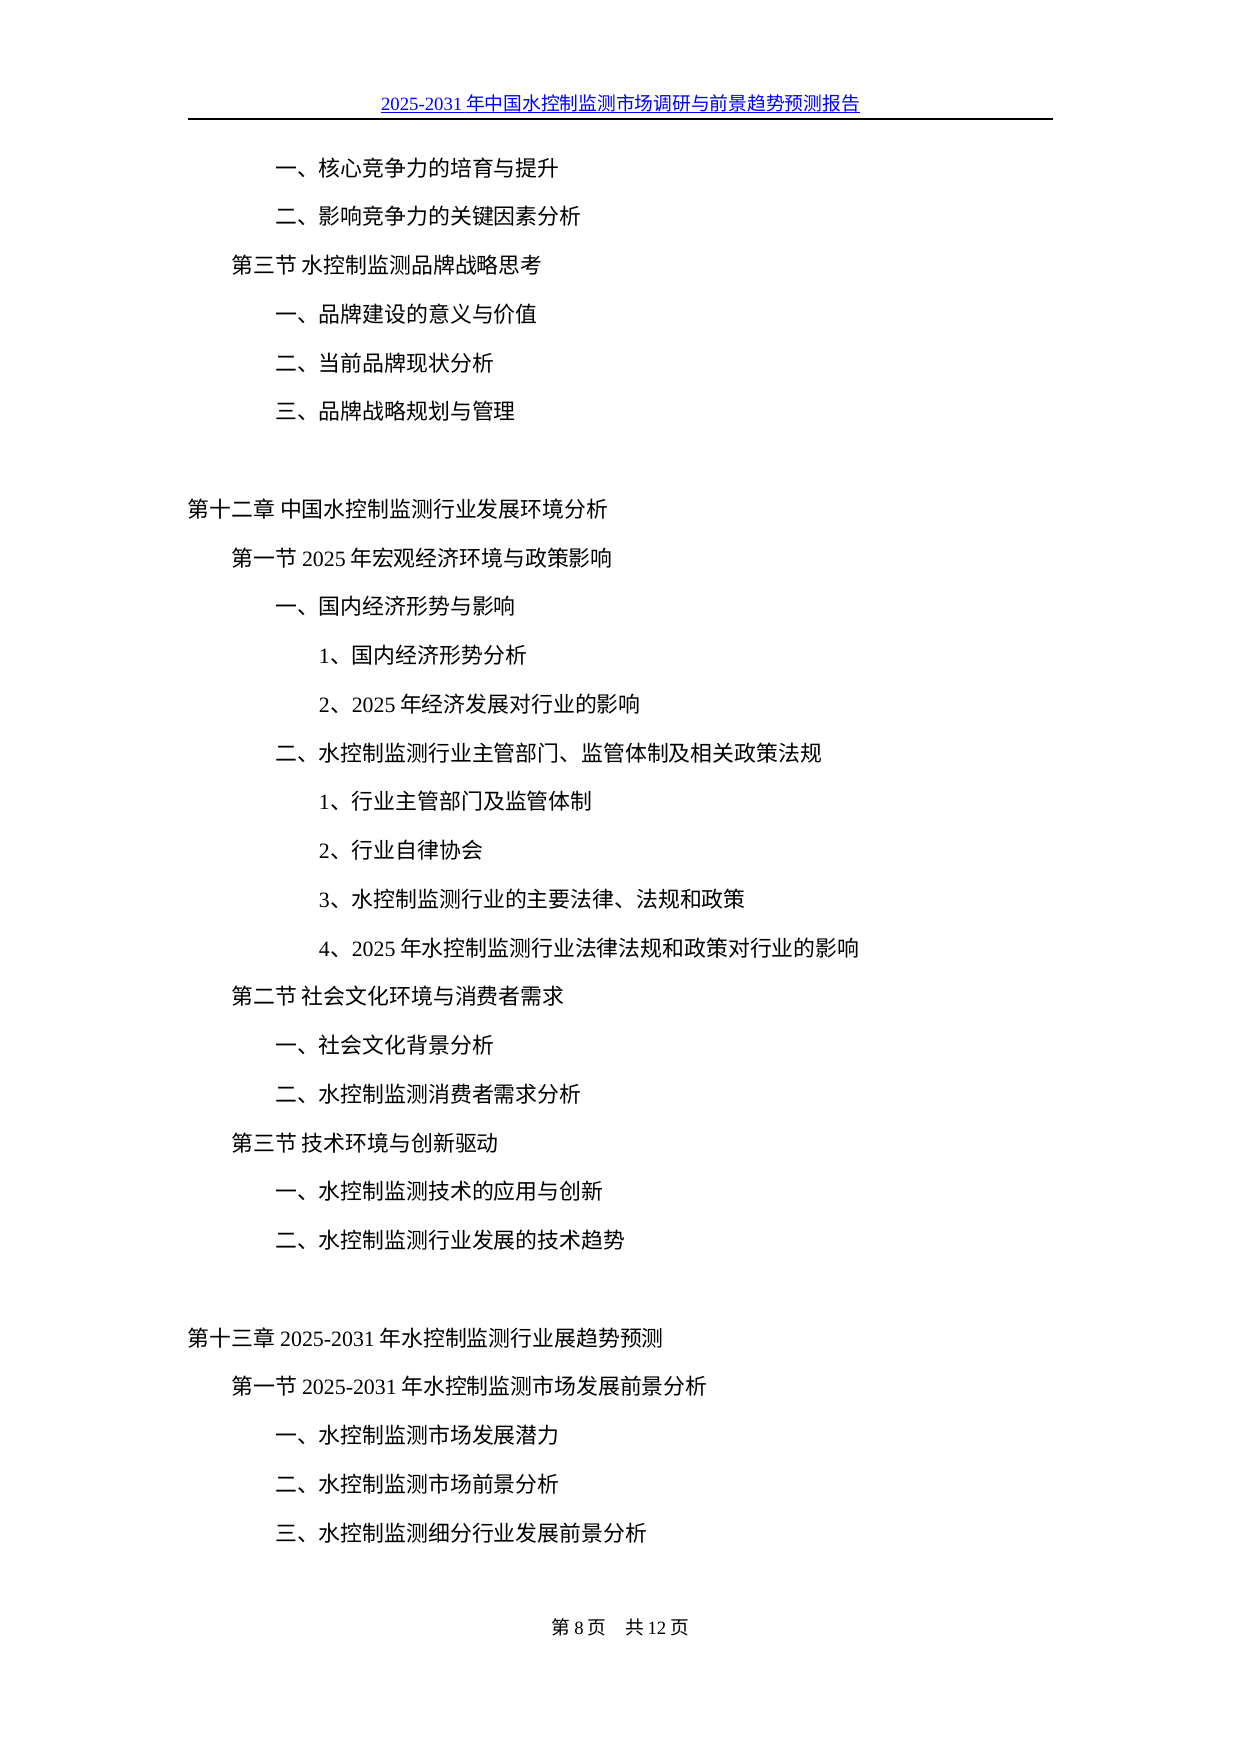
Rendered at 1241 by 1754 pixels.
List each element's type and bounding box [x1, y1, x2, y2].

text [187, 150, 1053, 1548]
